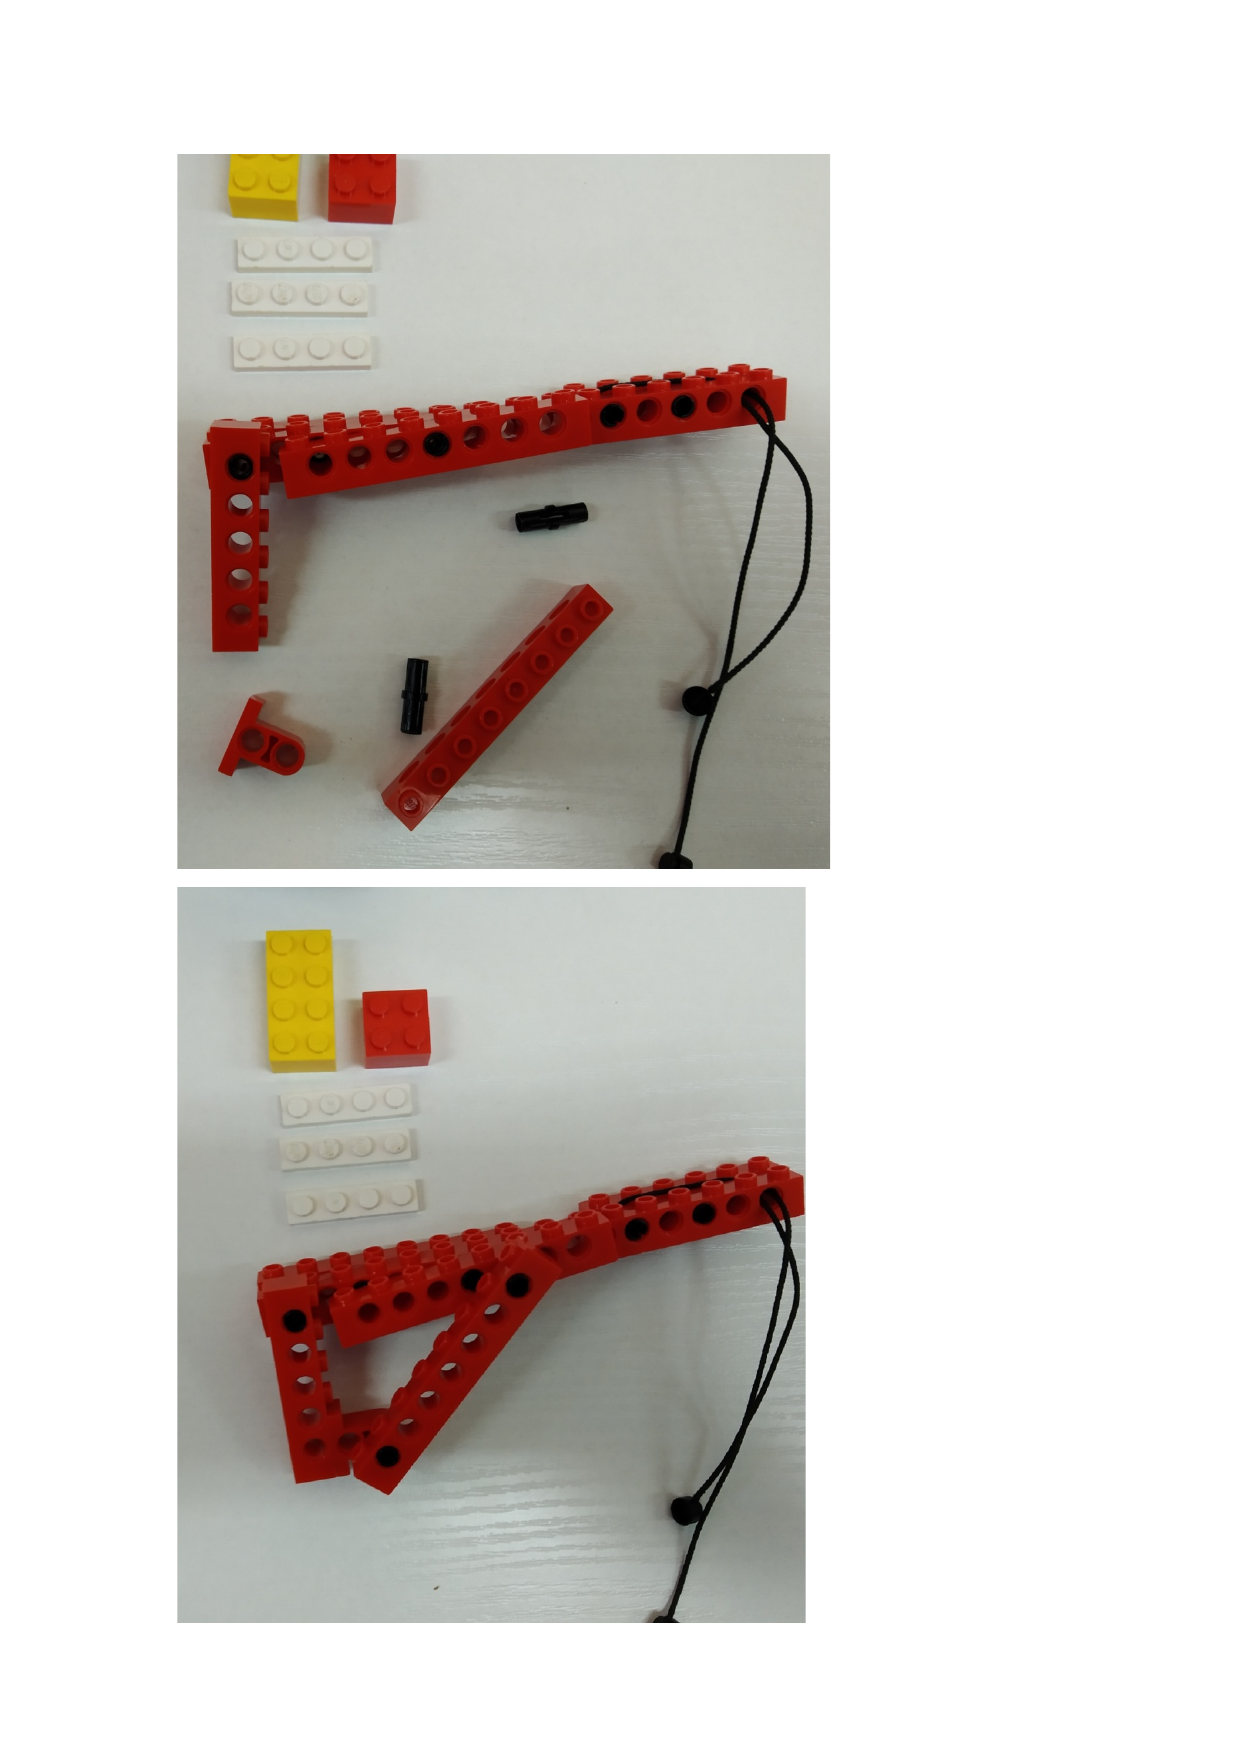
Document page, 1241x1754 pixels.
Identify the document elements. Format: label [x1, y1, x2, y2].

picture [177, 154, 831, 869]
picture [177, 887, 806, 1623]
